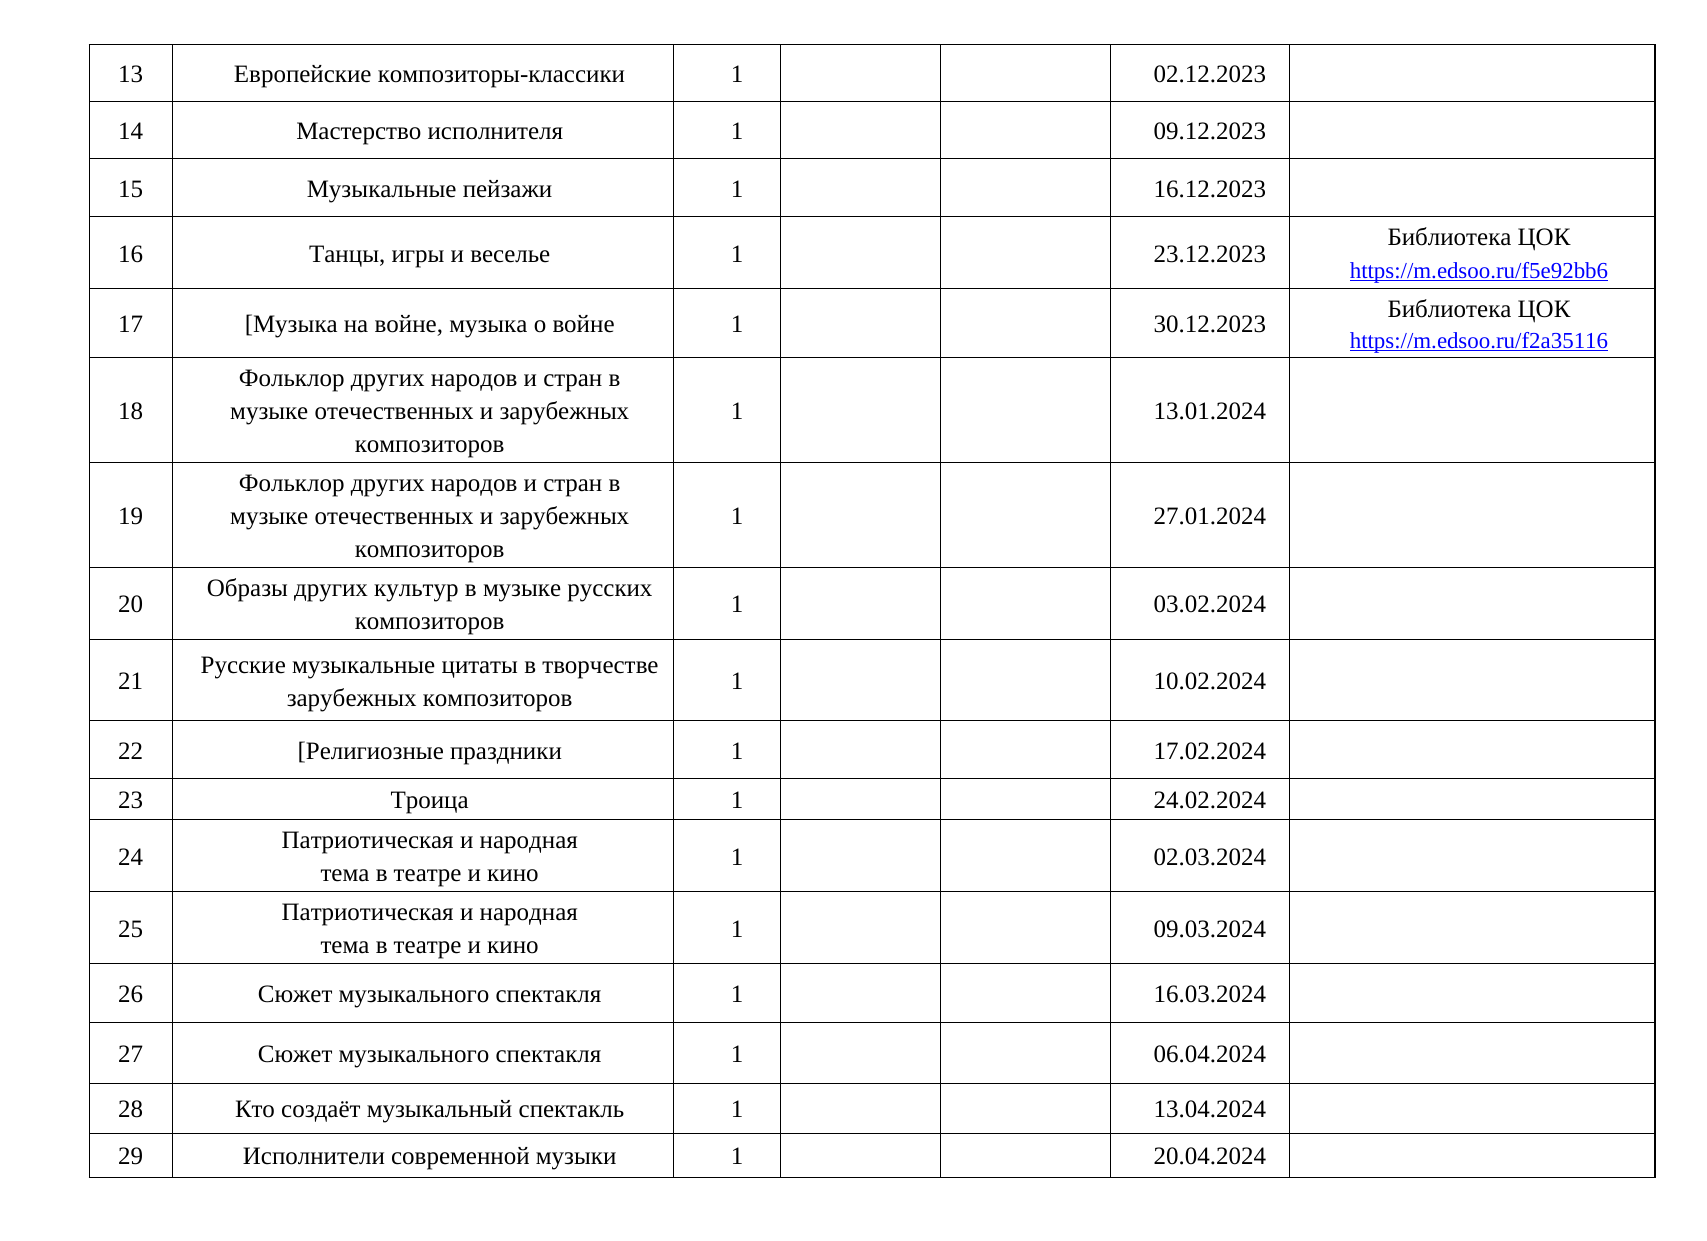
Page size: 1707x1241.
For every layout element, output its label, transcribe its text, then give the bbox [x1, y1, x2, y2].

table_cell 10.02.2024 [1111, 640, 1289, 720]
table_cell [1290, 568, 1654, 639]
table_cell 1 [674, 159, 780, 216]
table_cell 1 [674, 640, 780, 720]
table_cell [781, 1134, 940, 1177]
table_cell 13.04.2024 [1111, 1084, 1289, 1132]
table_cell [941, 1084, 1110, 1132]
table_cell 30.12.2023 [1111, 289, 1289, 357]
table_cell [1290, 964, 1654, 1022]
table_cell 22 [90, 721, 172, 778]
table_cell 15 [90, 159, 172, 216]
table_cell 1 [674, 358, 780, 462]
table_cell 1 [674, 463, 780, 567]
table_cell 16.12.2023 [1111, 159, 1289, 216]
table_cell Сюжет музыкального спектакля [173, 964, 673, 1022]
table_cell [941, 217, 1110, 288]
table_cell 23.12.2023 [1111, 217, 1289, 288]
table_cell [781, 892, 940, 963]
table_cell [941, 463, 1110, 567]
table_cell 25 [90, 892, 172, 963]
table_cell [781, 358, 940, 462]
table_cell 1 [674, 779, 780, 819]
table_cell [781, 1084, 940, 1132]
table_cell [941, 779, 1110, 819]
table_cell [941, 45, 1110, 101]
table_cell [1290, 721, 1654, 778]
table_cell [941, 892, 1110, 963]
table_cell 1 [674, 892, 780, 963]
table_cell 1 [674, 1134, 780, 1177]
table_cell [781, 1023, 940, 1082]
table_cell 16.03.2024 [1111, 964, 1289, 1022]
table_cell [1290, 820, 1654, 891]
table_cell 23 [90, 779, 172, 819]
table_cell [Музыка на войне, музыка о войне [173, 289, 673, 357]
table_cell 27 [90, 1023, 172, 1082]
table_cell [781, 102, 940, 158]
table_cell 03.02.2024 [1111, 568, 1289, 639]
table_cell [1290, 358, 1654, 462]
table_cell [941, 721, 1110, 778]
table_cell Образы других культур в музыке русских композиторов [173, 568, 673, 639]
table_cell 17 [90, 289, 172, 357]
table_cell 21 [90, 640, 172, 720]
table_cell [941, 1134, 1110, 1177]
table_cell 19 [90, 463, 172, 567]
table_cell 18 [90, 358, 172, 462]
table_cell Сюжет музыкального спектакля [173, 1023, 673, 1082]
table_cell 1 [674, 102, 780, 158]
table_cell [941, 358, 1110, 462]
table_cell [781, 820, 940, 891]
table_cell Европейские композиторы-классики [173, 45, 673, 101]
table_cell 28 [90, 1084, 172, 1132]
table_cell Фольклор других народов и стран в музыке отечественных и зарубежных композиторов [173, 463, 673, 567]
table_cell 06.04.2024 [1111, 1023, 1289, 1082]
table_cell 24.02.2024 [1111, 779, 1289, 819]
table_cell [941, 964, 1110, 1022]
table_cell 26 [90, 964, 172, 1022]
table_cell 1 [674, 217, 780, 288]
table_cell 27.01.2024 [1111, 463, 1289, 567]
table_cell Библиотека ЦОК https://m.edsoo.ru/f5e92bb6 [1290, 217, 1654, 288]
table_cell 13.01.2024 [1111, 358, 1289, 462]
table_cell [781, 779, 940, 819]
table_cell 16 [90, 217, 172, 288]
table_cell [1290, 159, 1654, 216]
table_cell [941, 568, 1110, 639]
table_cell [Религиозные праздники [173, 721, 673, 778]
table_cell 1 [674, 568, 780, 639]
table_cell 1 [674, 289, 780, 357]
table_cell Русские музыкальные цитаты в творчестве зарубежных композиторов [173, 640, 673, 720]
table_cell 24 [90, 820, 172, 891]
table_cell Музыкальные пейзажи [173, 159, 673, 216]
table_cell [1290, 1023, 1654, 1082]
table_cell 1 [674, 1023, 780, 1082]
table_cell [781, 159, 940, 216]
table_cell [941, 1023, 1110, 1082]
table_cell 02.12.2023 [1111, 45, 1289, 101]
table_cell 1 [674, 964, 780, 1022]
table_cell [941, 820, 1110, 891]
table_cell Патриотическая и народная тема в театре и кино [173, 820, 673, 891]
table_cell 20.04.2024 [1111, 1134, 1289, 1177]
table_cell [1290, 1084, 1654, 1132]
table_cell Танцы, игры и веселье [173, 217, 673, 288]
table_cell 1 [674, 820, 780, 891]
table_cell 02.03.2024 [1111, 820, 1289, 891]
table_cell [1290, 463, 1654, 567]
table_cell 09.12.2023 [1111, 102, 1289, 158]
table_cell 17.02.2024 [1111, 721, 1289, 778]
table_cell Кто создаёт музыкальный спектакль [173, 1084, 673, 1132]
table_cell Троица [173, 779, 673, 819]
table_cell [941, 159, 1110, 216]
table_cell [1290, 1134, 1654, 1177]
table_cell [781, 640, 940, 720]
table_cell [781, 289, 940, 357]
table_cell Мастерство исполнителя [173, 102, 673, 158]
table_cell [1290, 102, 1654, 158]
table_cell 1 [674, 45, 780, 101]
table_cell [941, 640, 1110, 720]
table_cell [1290, 45, 1654, 101]
table_cell [941, 289, 1110, 357]
table_cell [1290, 779, 1654, 819]
table_cell 13 [90, 45, 172, 101]
table_cell 1 [674, 721, 780, 778]
table_cell Патриотическая и народная тема в театре и кино [173, 892, 673, 963]
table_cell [173, 1134, 673, 1177]
table_cell [1290, 892, 1654, 963]
table_cell 20 [90, 568, 172, 639]
table_cell [941, 102, 1110, 158]
table_cell 09.03.2024 [1111, 892, 1289, 963]
table_cell [781, 217, 940, 288]
table_cell [781, 45, 940, 101]
table_cell 29 [90, 1134, 172, 1177]
table_cell [781, 568, 940, 639]
table_cell 14 [90, 102, 172, 158]
table_cell [781, 463, 940, 567]
table_cell 1 [674, 1084, 780, 1132]
table_cell Библиотека ЦОК https://m.edsoo.ru/f2a35116 [1290, 289, 1654, 357]
table_cell [1290, 640, 1654, 720]
table_cell [781, 721, 940, 778]
table_cell [781, 964, 940, 1022]
table_cell Фольклор других народов и стран в музыке отечественных и зарубежных композиторов [173, 358, 673, 462]
